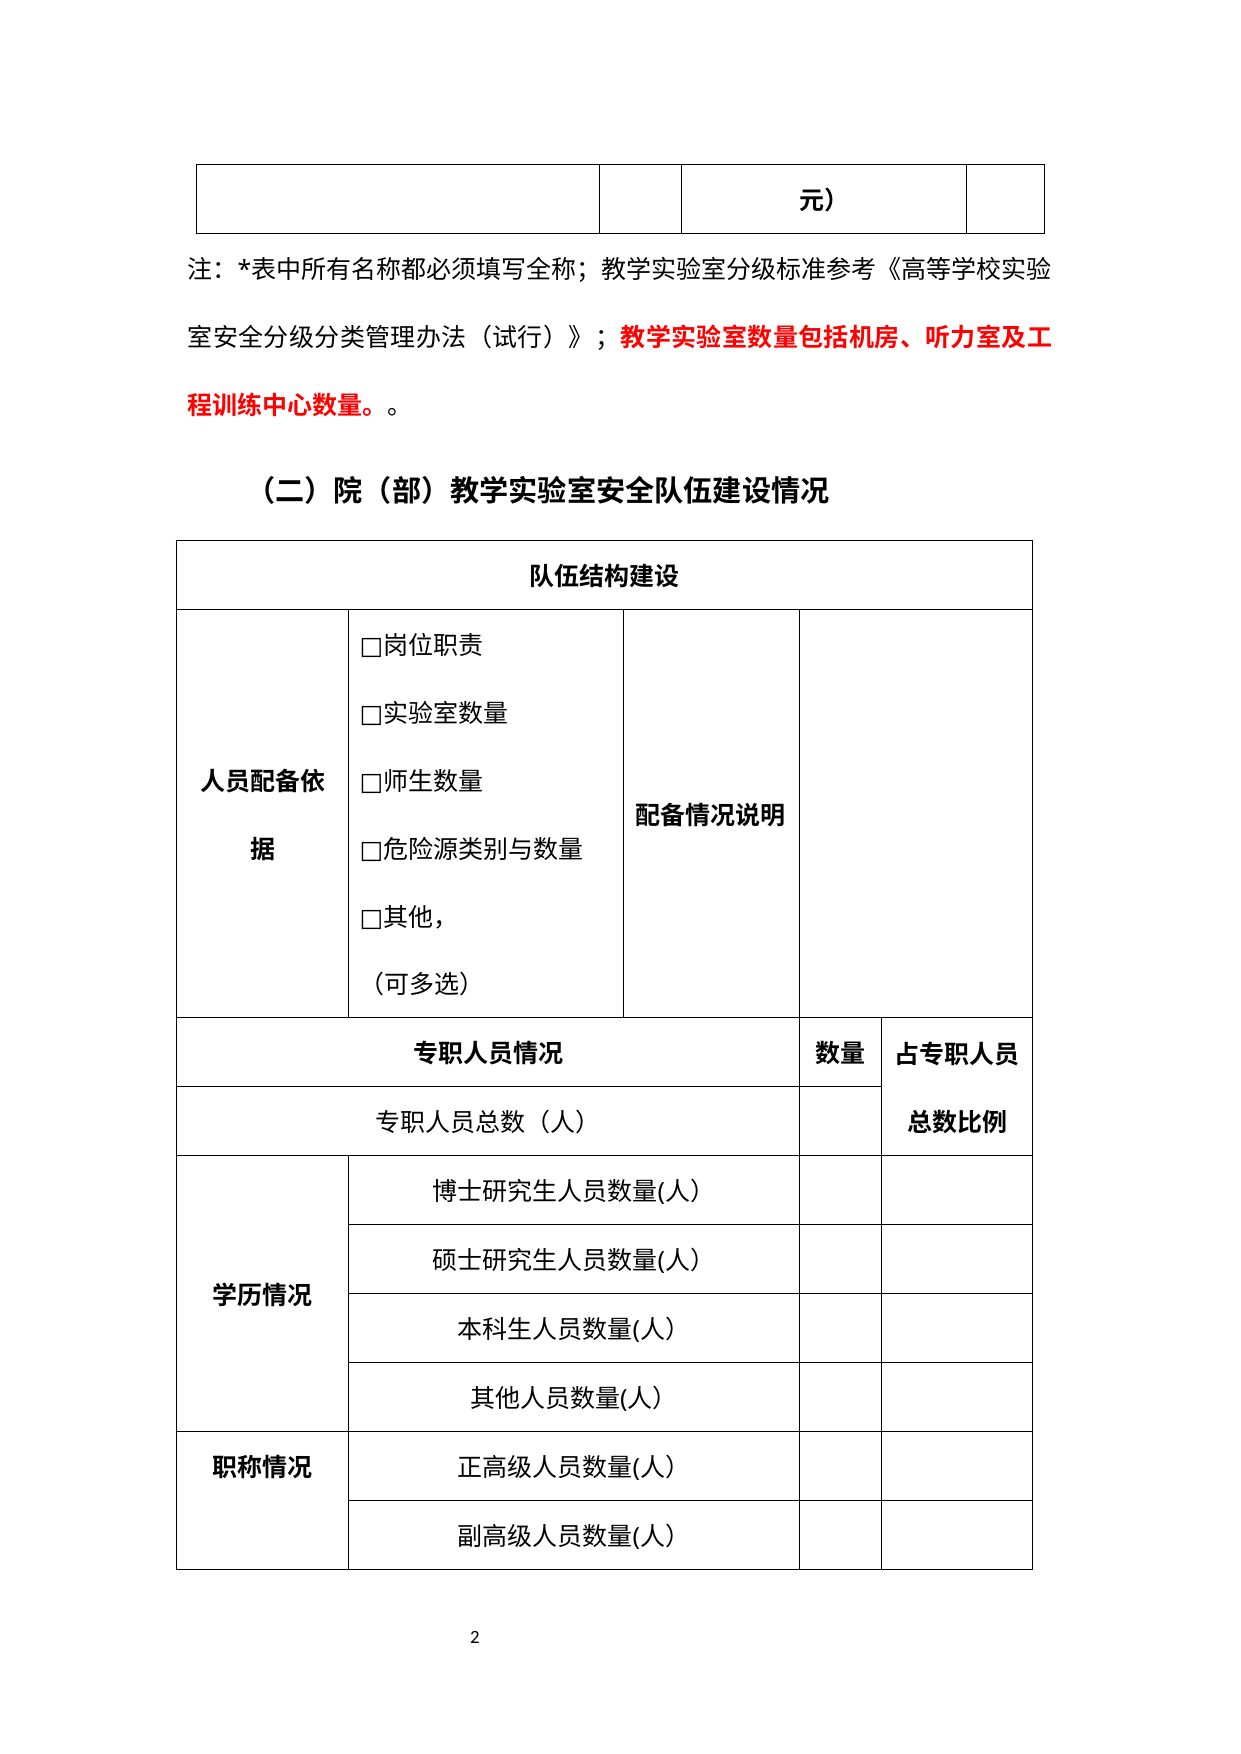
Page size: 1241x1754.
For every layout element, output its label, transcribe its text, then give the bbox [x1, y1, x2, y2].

table_cell [800, 610, 1032, 1017]
table_cell 人员配备依据 [177, 610, 348, 1017]
table_cell 配备情况说明 [624, 610, 799, 1017]
table_cell [800, 1363, 881, 1431]
table_cell [800, 1087, 881, 1155]
table_cell [967, 165, 1044, 233]
table_cell [800, 1501, 881, 1569]
table_cell [882, 1432, 1032, 1500]
text （二）院（部）教学实验室安全队伍建设情况 [187, 454, 1053, 522]
table_cell 博士研究生人员数量(人） [349, 1156, 799, 1224]
table_cell 专职人员总数（人） [177, 1087, 799, 1155]
table_cell 职称情况 [177, 1432, 348, 1569]
table_cell 本科生人员数量(人） [349, 1294, 799, 1362]
table_cell 学历情况 [177, 1156, 348, 1431]
table_cell [882, 1294, 1032, 1362]
table_cell 数量 [800, 1018, 881, 1086]
table_cell [800, 1156, 881, 1224]
table_cell [882, 1501, 1032, 1569]
table_cell 专职人员情况 [177, 1018, 799, 1086]
table_cell [800, 1432, 881, 1500]
table_cell [882, 1156, 1032, 1224]
table_cell 正高级人员数量(人） [349, 1432, 799, 1500]
table_cell [800, 1294, 881, 1362]
table_header 队伍结构建设 [177, 541, 1032, 608]
table_cell 其他人员数量(人） [349, 1363, 799, 1431]
table_cell □岗位职责 □实验室数量 □师生数量 □危险源类别与数量 □其他， （可多选） [349, 610, 623, 1017]
table_cell [800, 1225, 881, 1293]
text 注：*表中所有名称都必须填写全称；教学实验室分级标准参考《高等学校实验室安全分级分类管理办法（试行）》；教学实验室数量包括机房、听力室及工程训练中心数量。。 [187, 234, 1053, 438]
table_cell 硕士研究生人员数量(人） [349, 1225, 799, 1293]
table_cell [882, 1363, 1032, 1431]
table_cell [682, 165, 966, 233]
table_cell 占专职人员总数比例 [882, 1018, 1032, 1155]
table_cell 副高级人员数量(人） [349, 1501, 799, 1569]
table_cell [882, 1225, 1032, 1293]
